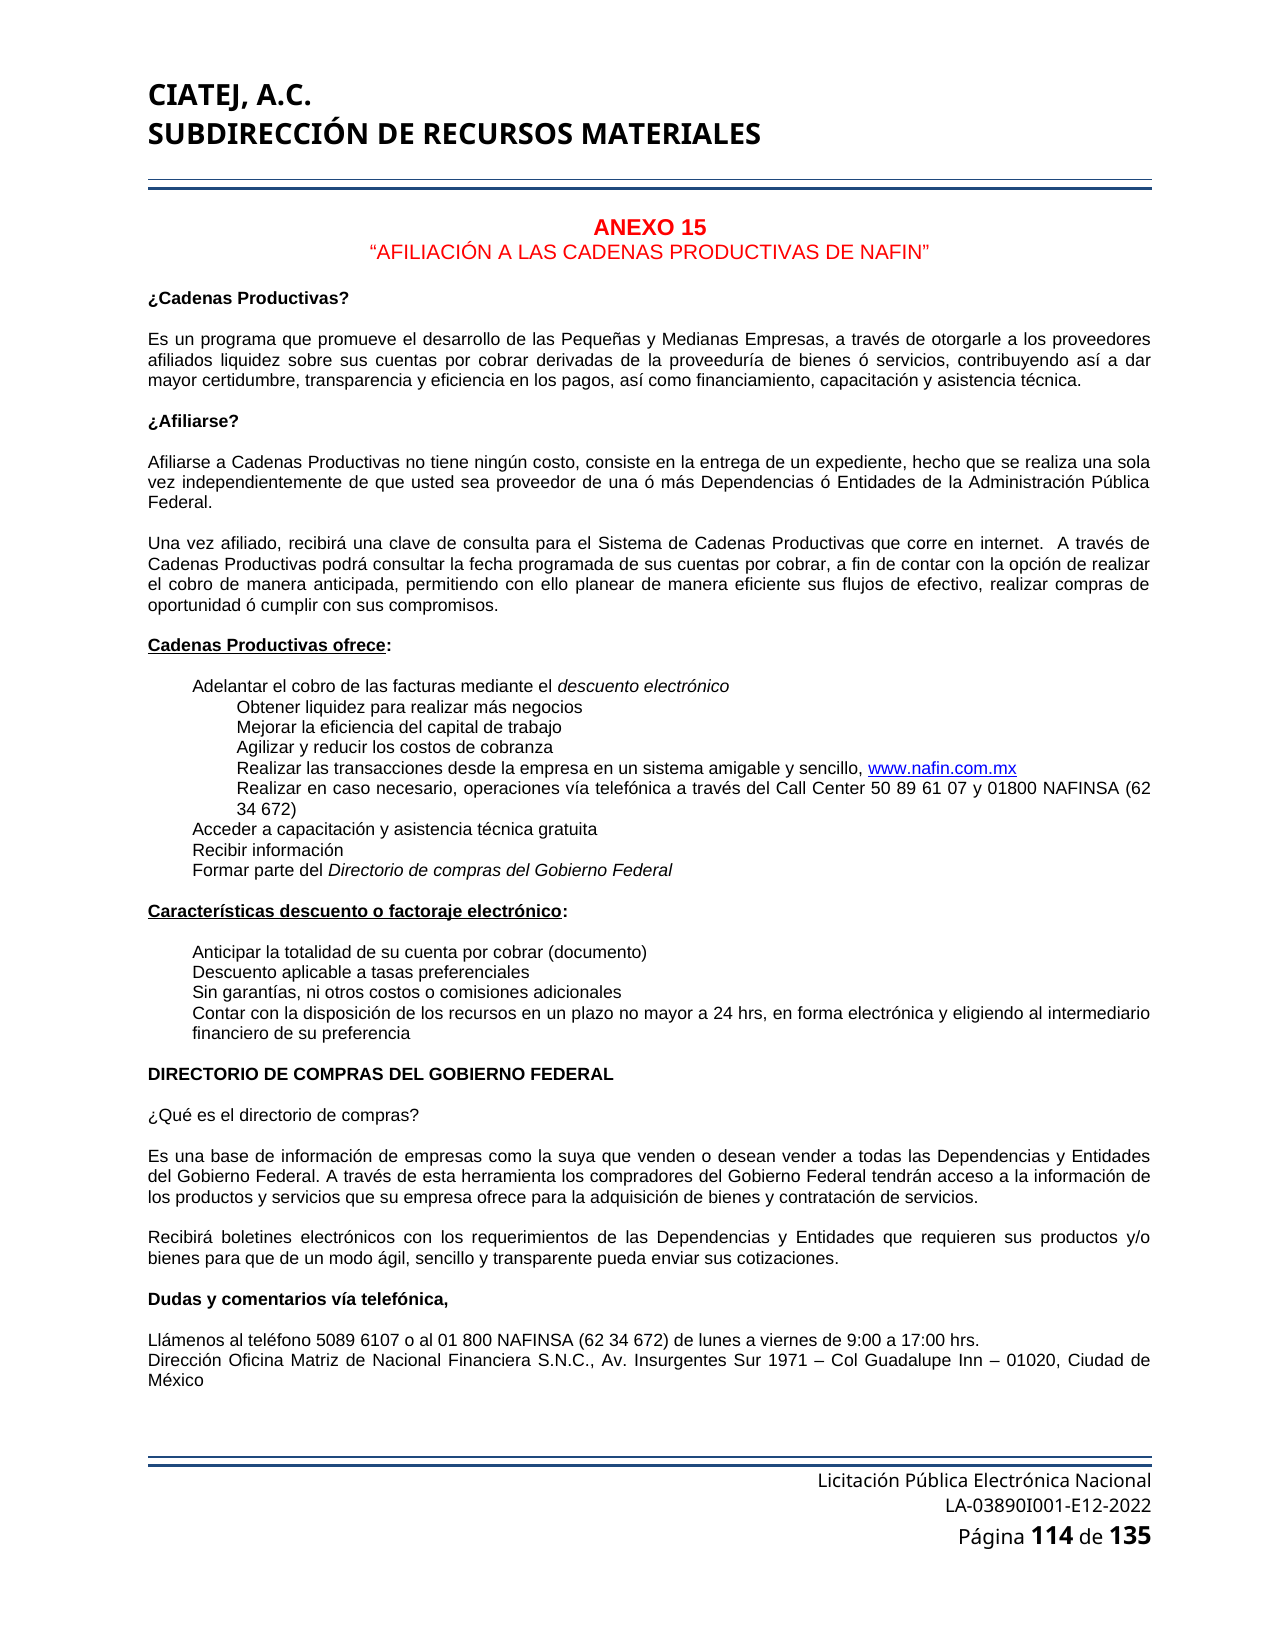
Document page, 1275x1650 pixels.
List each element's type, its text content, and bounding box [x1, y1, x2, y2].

text Realizar las transacciones desde la empresa en un sistema amigable y sencillo, www.nafin.com.mx [236, 758, 1152, 778]
text ¿Afiliarse? [148, 411, 1152, 431]
text Formar parte del Directorio de compras del Gobierno Federal [192, 860, 1152, 880]
text Una vez afiliado, recibirá una clave de consulta para el Sistema de Cadenas Productivas que corre en internet. A través de Cadenas Productivas podrá consultar la fecha programada de sus cuentas por cobrar, a fin de contar con la opción de realizar el cobro de manera anticipada, permitiendo con ello planear de manera eficiente sus flujos de efectivo, realizar compras de oportunidad ó cumplir con sus compromisos. [148, 533, 1152, 615]
text Recibir información [192, 839, 1152, 860]
text Llámenos al teléfono 5089 6107 o al 01 800 NAFINSA (62 34 672) de lunes a viernes de 9:00 a 17:00 hrs. [148, 1329, 1152, 1350]
text Es un programa que promueve el desarrollo de las Pequeñas y Medianas Empresas, a través de otorgarle a los proveedores afiliados liquidez sobre sus cuentas por cobrar derivadas de la proveeduría de bienes ó servicios, contribuyendo así a dar mayor certidumbre, transparencia y eficiencia en los pagos, así como financiamiento, capacitación y asistencia técnica. [148, 329, 1152, 390]
text DIRECTORIO DE COMPRAS DEL GOBIERNO FEDERAL [148, 1064, 1152, 1084]
text ANEXO 15 [148, 214, 1152, 240]
text Acceder a capacitación y asistencia técnica gratuita [192, 819, 1152, 839]
text ¿Qué es el directorio de compras? [148, 1105, 1152, 1125]
text Recibirá boletines electrónicos con los requerimientos de las Dependencias y Entidades que requieren sus productos y/o bienes para que de un modo ágil, sencillo y transparente pueda enviar sus cotizaciones. [148, 1227, 1152, 1268]
text Sin garantías, ni otros costos o comisiones adicionales [192, 982, 1152, 1003]
text Dirección Oficina Matriz de Nacional Financiera S.N.C., Av. Insurgentes Sur 1971 – Col Guadalupe Inn – 01020, Ciudad de México [148, 1350, 1152, 1391]
text Realizar en caso necesario, operaciones vía telefónica a través del Call Center 50 89 61 07 y 01800 NAFINSA (62 34 672) [236, 778, 1152, 819]
text Agilizar y reducir los costos de cobranza [236, 737, 1152, 758]
text Afiliarse a Cadenas Productivas no tiene ningún costo, consiste en la entrega de un expediente, hecho que se realiza una sola vez independientemente de que usted sea proveedor de una ó más Dependencias ó Entidades de la Administración Pública Federal. [148, 451, 1152, 513]
text Mejorar la eficiencia del capital de trabajo [236, 717, 1152, 737]
text Adelantar el cobro de las facturas mediante el descuento electrónico [192, 676, 1152, 696]
text “AFILIACIÓN A LAS CADENAS PRODUCTIVAS DE NAFIN” [148, 240, 1152, 264]
text ¿Cadenas Productivas? [148, 288, 1152, 308]
text Características descuento o factoraje electrónico: [148, 901, 1152, 921]
text Cadenas Productivas ofrece: [148, 635, 1152, 656]
text Dudas y comentarios vía telefónica, [148, 1288, 1152, 1309]
text Es una base de información de empresas como la suya que venden o desean vender a todas las Dependencias y Entidades del Gobierno Federal. A través de esta herramienta los compradores del Gobierno Federal tendrán acceso a la información de los productos y servicios que su empresa ofrece para la adquisición de bienes y contratación de servicios. [148, 1146, 1152, 1207]
text Descuento aplicable a tasas preferenciales [192, 962, 1152, 982]
text Anticipar la totalidad de su cuenta por cobrar (documento) [192, 941, 1152, 962]
text Contar con la disposición de los recursos en un plazo no mayor a 24 hrs, en forma electrónica y eligiendo al intermediario financiero de su preferencia [192, 1003, 1152, 1043]
text Obtener liquidez para realizar más negocios [236, 696, 1152, 717]
